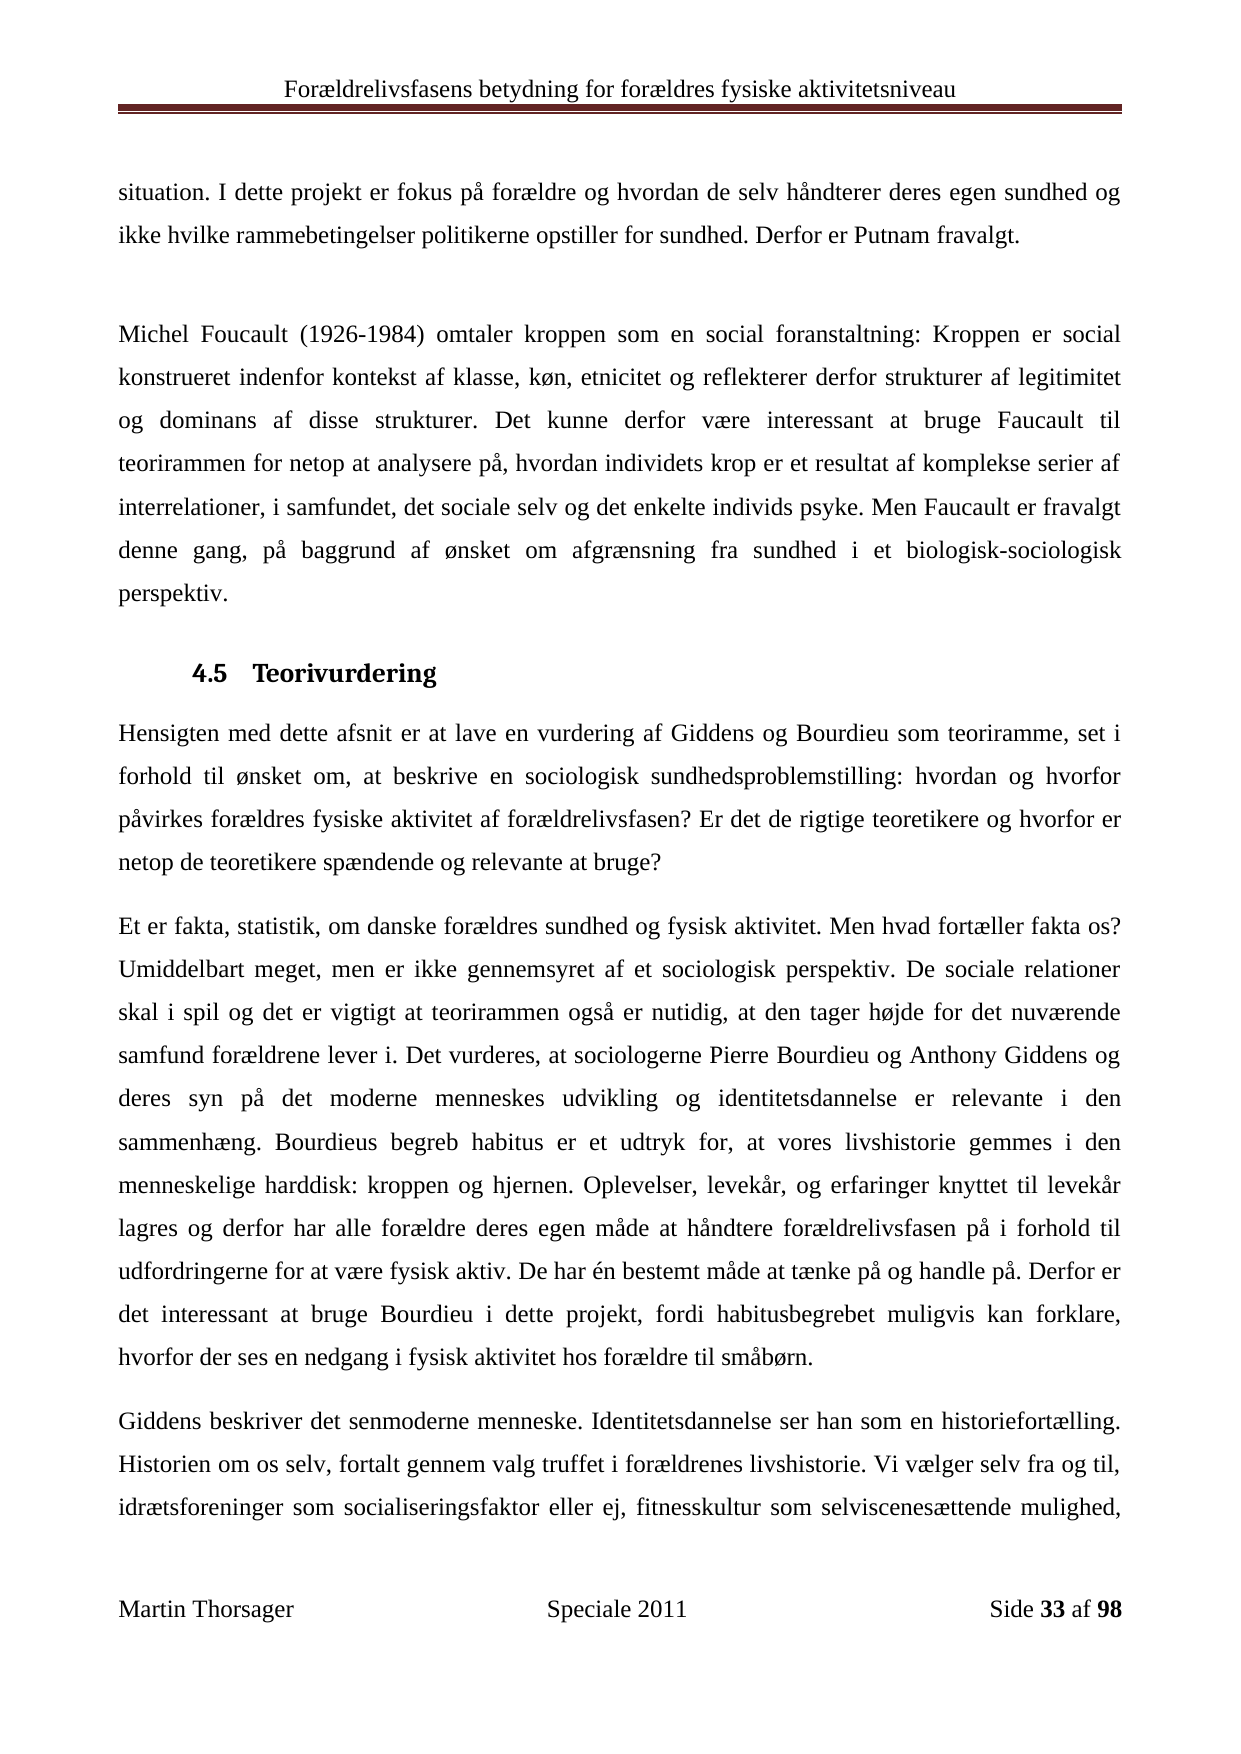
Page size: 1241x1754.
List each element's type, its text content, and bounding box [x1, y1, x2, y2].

text Hensigten med dette afsnit er at lave en vurdering af Giddens og Bourdieu som teoriramme, set i forhold til ønsket om, at beskrive en sociologisk sundhedsproblemstilling: hvordan og hvorfor påvirkes forældres fysiske aktivitet af forældrelivsfasen? Er det de rigtige teoretikere og hvorfor er netop de teoretikere spændende og relevante at bruge? [118, 718, 1122, 876]
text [118, 177, 1122, 249]
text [118, 1406, 1122, 1521]
text Michel Foucault (1926-1984) omtaler kroppen som en social foranstaltning: Kroppen er social konstrueret indenfor kontekst af klasse, køn, etnicitet og reflekterer derfor strukturer af legitimitet og dominans af disse strukturer. Det kunne derfor være interessant at bruge Faucault til teorirammen for netop at analysere på, hvordan individets krop er et resultat af komplekse serier af interrelationer, i samfundet, det sociale selv og det enkelte individs psyke. Men Faucault er fravalgt denne gang, på baggrund af ønsket om afgrænsning fra sundhed i et biologisk-sociologisk perspektiv. [118, 319, 1122, 607]
subtitle Teorivurdering [192, 658, 1122, 689]
text Et er fakta, statistik, om danske forældres sundhed og fysisk aktivitet. Men hvad fortæller fakta os? Umiddelbart meget, men er ikke gennemsyret af et sociologisk perspektiv. De sociale relationer skal i spil og det er vigtigt at teorirammen også er nutidig, at den tager højde for det nuværende samfund forældrene lever i. Det vurderes, at sociologerne Pierre Bourdieu og Anthony Giddens og deres syn på det moderne menneskes udvikling og identitetsdannelse er relevante i den sammenhæng. Bourdieus begreb habitus er et udtryk for, at vores livshistorie gemmes i den menneskelige harddisk: kroppen og hjernen. Oplevelser, levekår, og erfaringer knyttet til levekår lagres og derfor har alle forældre deres egen måde at håndtere forældrelivsfasen på i forhold til udfordringerne for at være fysisk aktiv. De har én bestemt måde at tænke på og handle på. Derfor er det interessant at bruge Bourdieu i dette projekt, fordi habitusbegrebet muligvis kan forklare, hvorfor der ses en nedgang i fysisk aktivitet hos forældre til småbørn. [118, 911, 1122, 1371]
